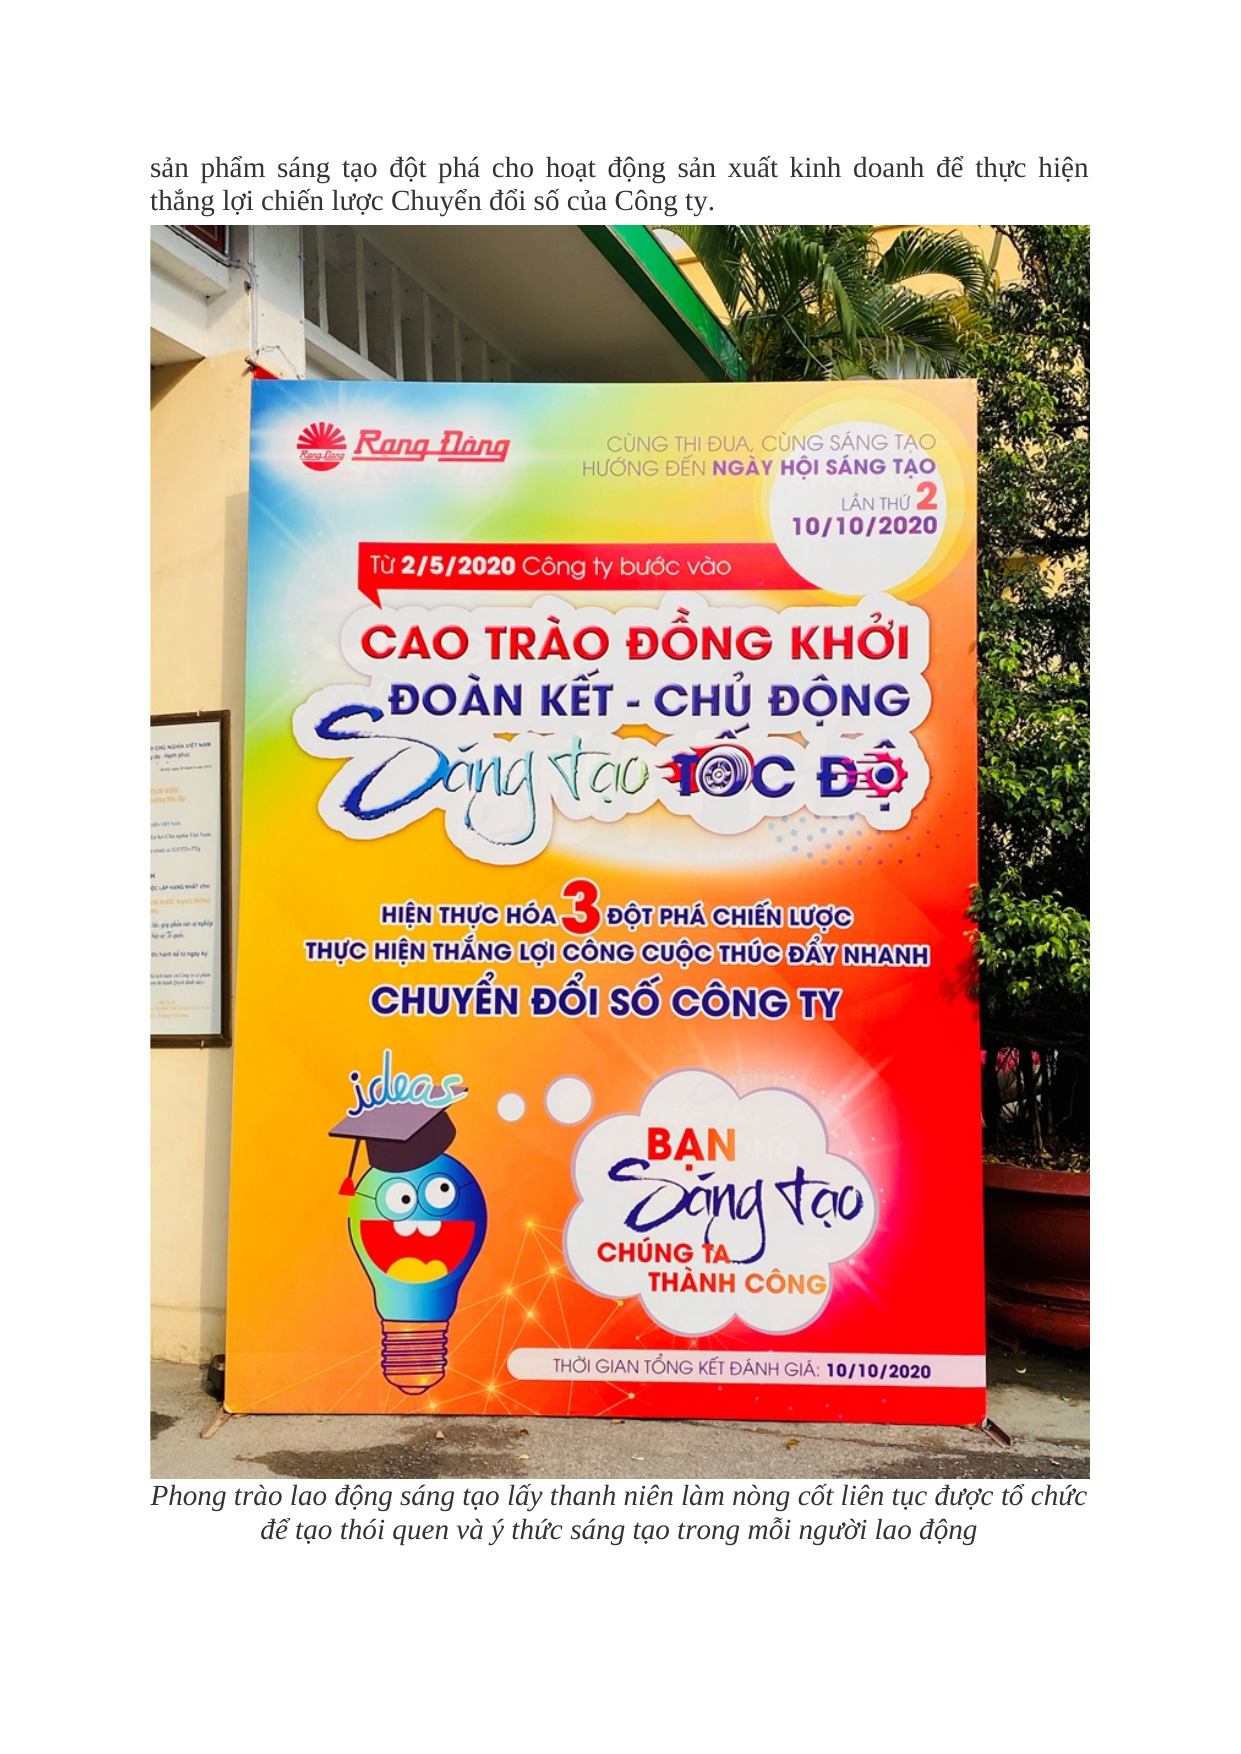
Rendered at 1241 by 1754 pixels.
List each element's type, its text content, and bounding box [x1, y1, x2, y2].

text Phong trào lao động sáng tạo lấy thanh niên làm nòng cốt liên tục được tổ chức để tạo thói quen và ý thức sáng tạo trong mỗi người lao động [150, 1479, 1090, 1546]
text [150, 150, 1090, 217]
picture [150, 225, 1090, 1479]
